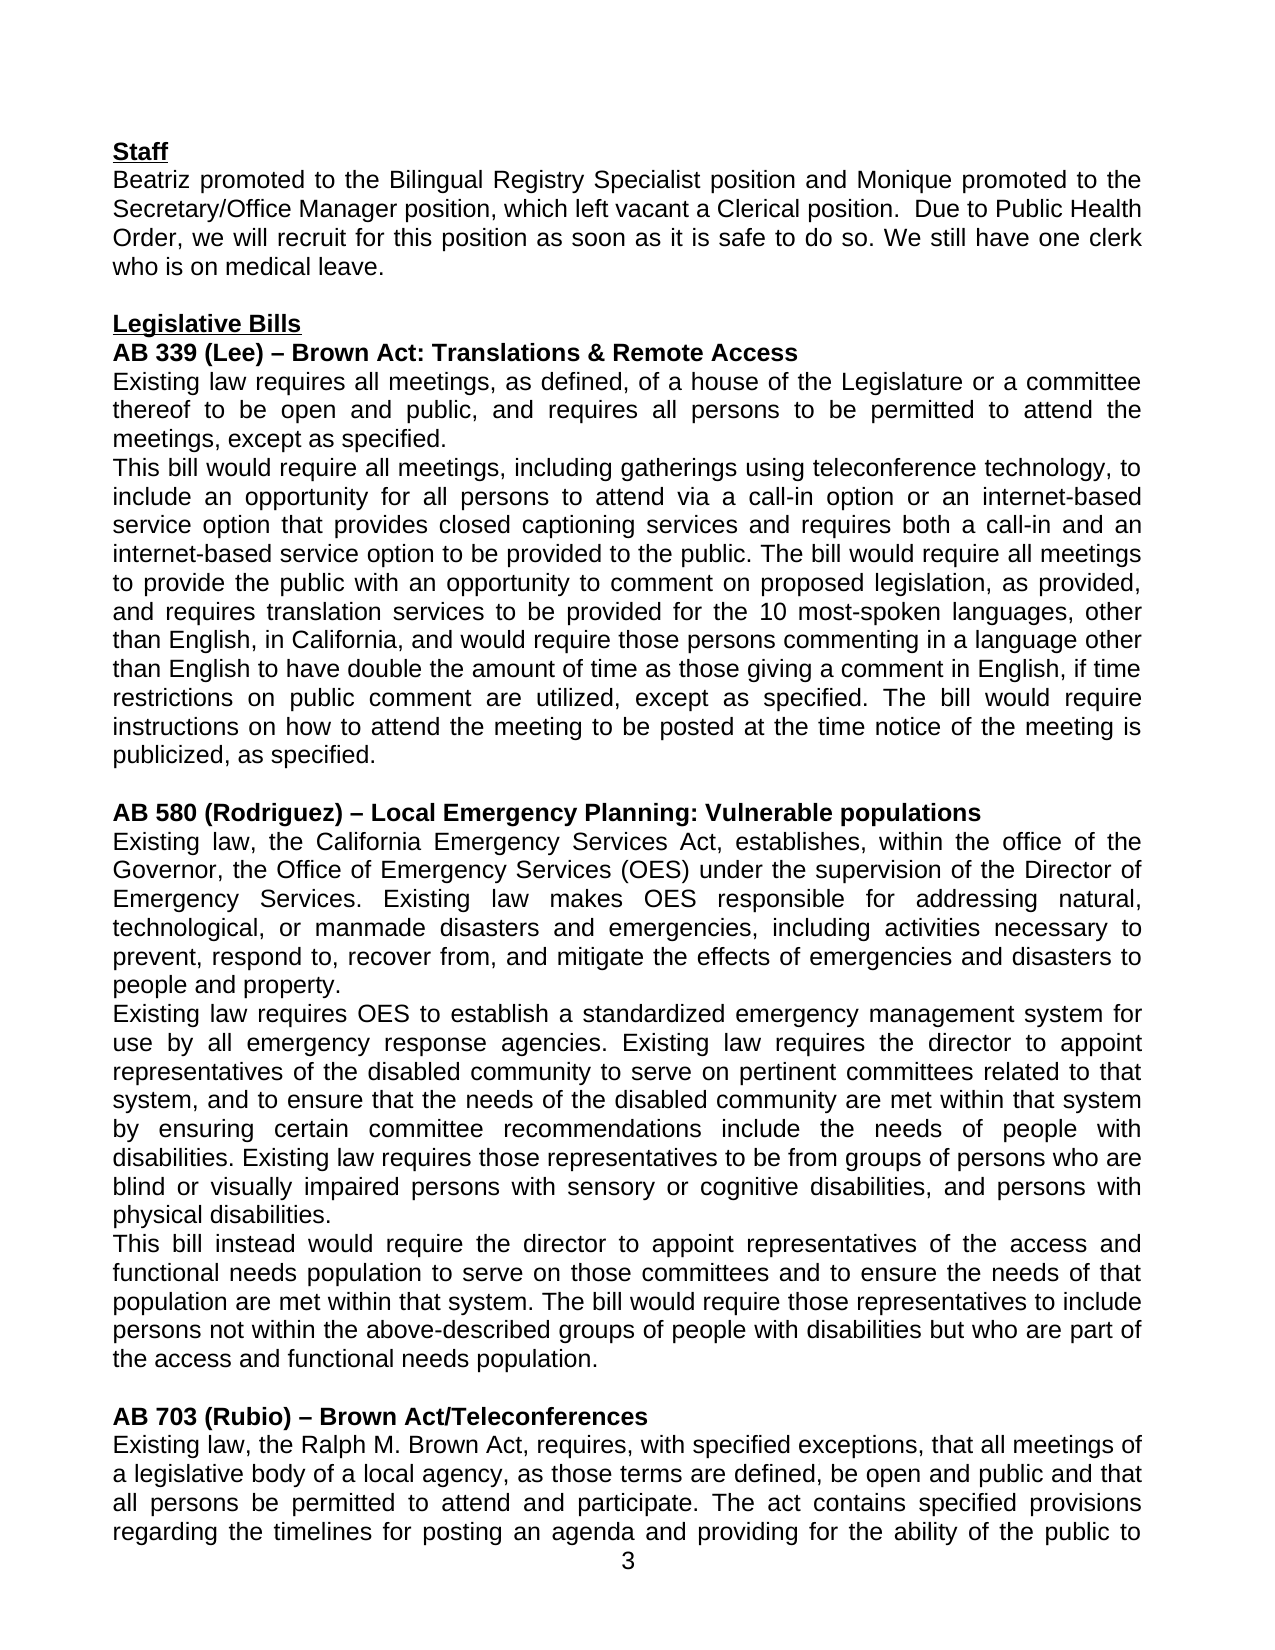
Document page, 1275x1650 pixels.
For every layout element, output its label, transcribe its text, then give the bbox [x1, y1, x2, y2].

text AB 703 (Rubio) – Brown Act/Teleconferences [112, 1402, 1144, 1430]
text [112, 1430, 1144, 1545]
text AB 580 (Rodriguez) – Local Emergency Planning: Vulnerable populations [112, 798, 1144, 827]
text Existing law, the California Emergency Services Act, establishes, within the office of the Governor, the Office of Emergency Services (OES) under the supervision of the Director of Emergency Services. Existing law makes OES responsible for addressing natural, technological, or manmade disasters and emergencies, including activities necessary to prevent, respond to, recover from, and mitigate the effects of emergencies and disasters to people and property. [112, 827, 1144, 999]
text Existing law requires OES to establish a standardized emergency management system for use by all emergency response agencies. Existing law requires the director to appoint representatives of the disabled community to serve on pertinent committees related to that system, and to ensure that the needs of the disabled community are met within that system by ensuring certain committee recommendations include the needs of people with disabilities. Existing law requires those representatives to be from groups of persons who are blind or visually impaired persons with sensory or cognitive disabilities, and persons with physical disabilities. [112, 999, 1144, 1229]
text This bill would require all meetings, including gatherings using teleconference technology, to include an opportunity for all persons to attend via a call-in option or an internet-based service option that provides closed captioning services and requires both a call-in and an internet-based service option to be provided to the public. The bill would require all meetings to provide the public with an opportunity to comment on proposed legislation, as provided, and requires translation services to be provided for the 10 most-spoken languages, other than English, in California, and would require those persons commenting in a language other than English to have double the amount of time as those giving a comment in English, if time restrictions on public comment are utilized, except as specified. The bill would require instructions on how to attend the meeting to be posted at the time notice of the meeting is publicized, as specified. [112, 453, 1144, 769]
text Staff [112, 137, 1144, 165]
text Legislative Bills [112, 309, 1144, 338]
text AB 339 (Lee) – Brown Act: Translations & Remote Access [112, 338, 1144, 367]
text This bill instead would require the director to appoint representatives of the access and functional needs population to serve on those committees and to ensure the needs of that population are met within that system. The bill would require those representatives to include persons not within the above-described groups of people with disabilities but who are part of the access and functional needs population. [112, 1229, 1144, 1373]
text Beatriz promoted to the Bilingual Registry Specialist position and Monique promoted to the Secretary/Office Manager position, which left vacant a Clerical position. Due to Public Health Order, we will recruit for this position as soon as it is safe to do so. We still have one clerk who is on medical leave. [112, 165, 1144, 280]
text Existing law requires all meetings, as defined, of a house of the Legislature or a committee thereof to be open and public, and requires all persons to be permitted to attend the meetings, except as specified. [112, 367, 1144, 453]
